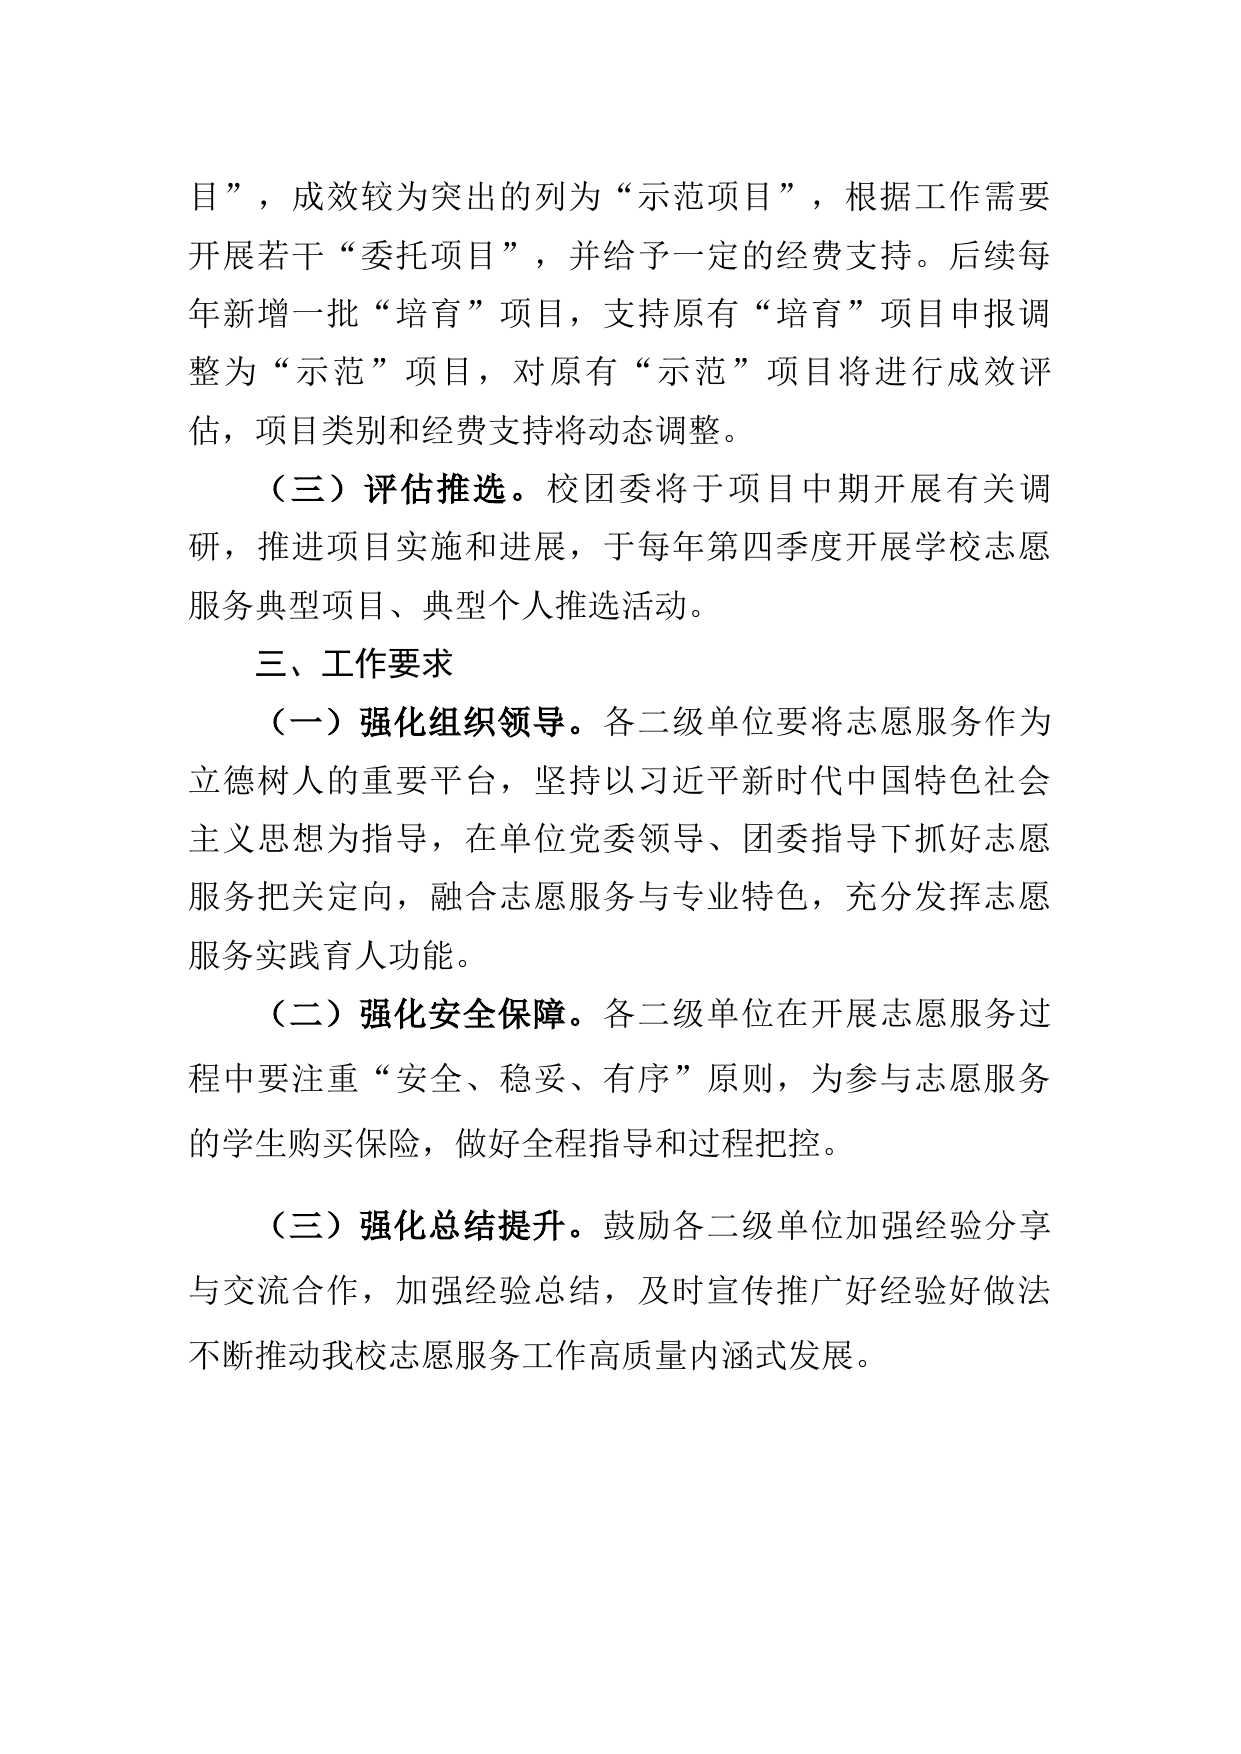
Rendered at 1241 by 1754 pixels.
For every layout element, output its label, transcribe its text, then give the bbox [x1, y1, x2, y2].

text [187, 162, 1053, 454]
subtitle （二）强化安全保障。各二级单位在开展志愿服务过程中要注重“安全、稳妥、有序”原则，为参与志愿服务的学生购买保险，做好全程指导和过程把控。 [187, 979, 1053, 1174]
text （一）强化组织领导。各二级单位要将志愿服务作为立德树人的重要平台，坚持以习近平新时代中国特色社会主义思想为指导，在单位党委领导、团委指导下抓好志愿服务把关定向，融合志愿服务与专业特色，充分发挥志愿服务实践育人功能。 [187, 687, 1053, 979]
text （三）评估推选。校团委将于项目中期开展有关调研，推进项目实施和进展，于每年第四季度开展学校志愿服务典型项目、典型个人推选活动。 [187, 454, 1053, 629]
subtitle （三）强化总结提升。鼓励各二级单位加强经验分享与交流合作，加强经验总结，及时宣传推广好经验好做法，不断推动我校志愿服务工作高质量内涵式发展。 [187, 1190, 1053, 1385]
text 三、工作要求 [187, 629, 1053, 687]
